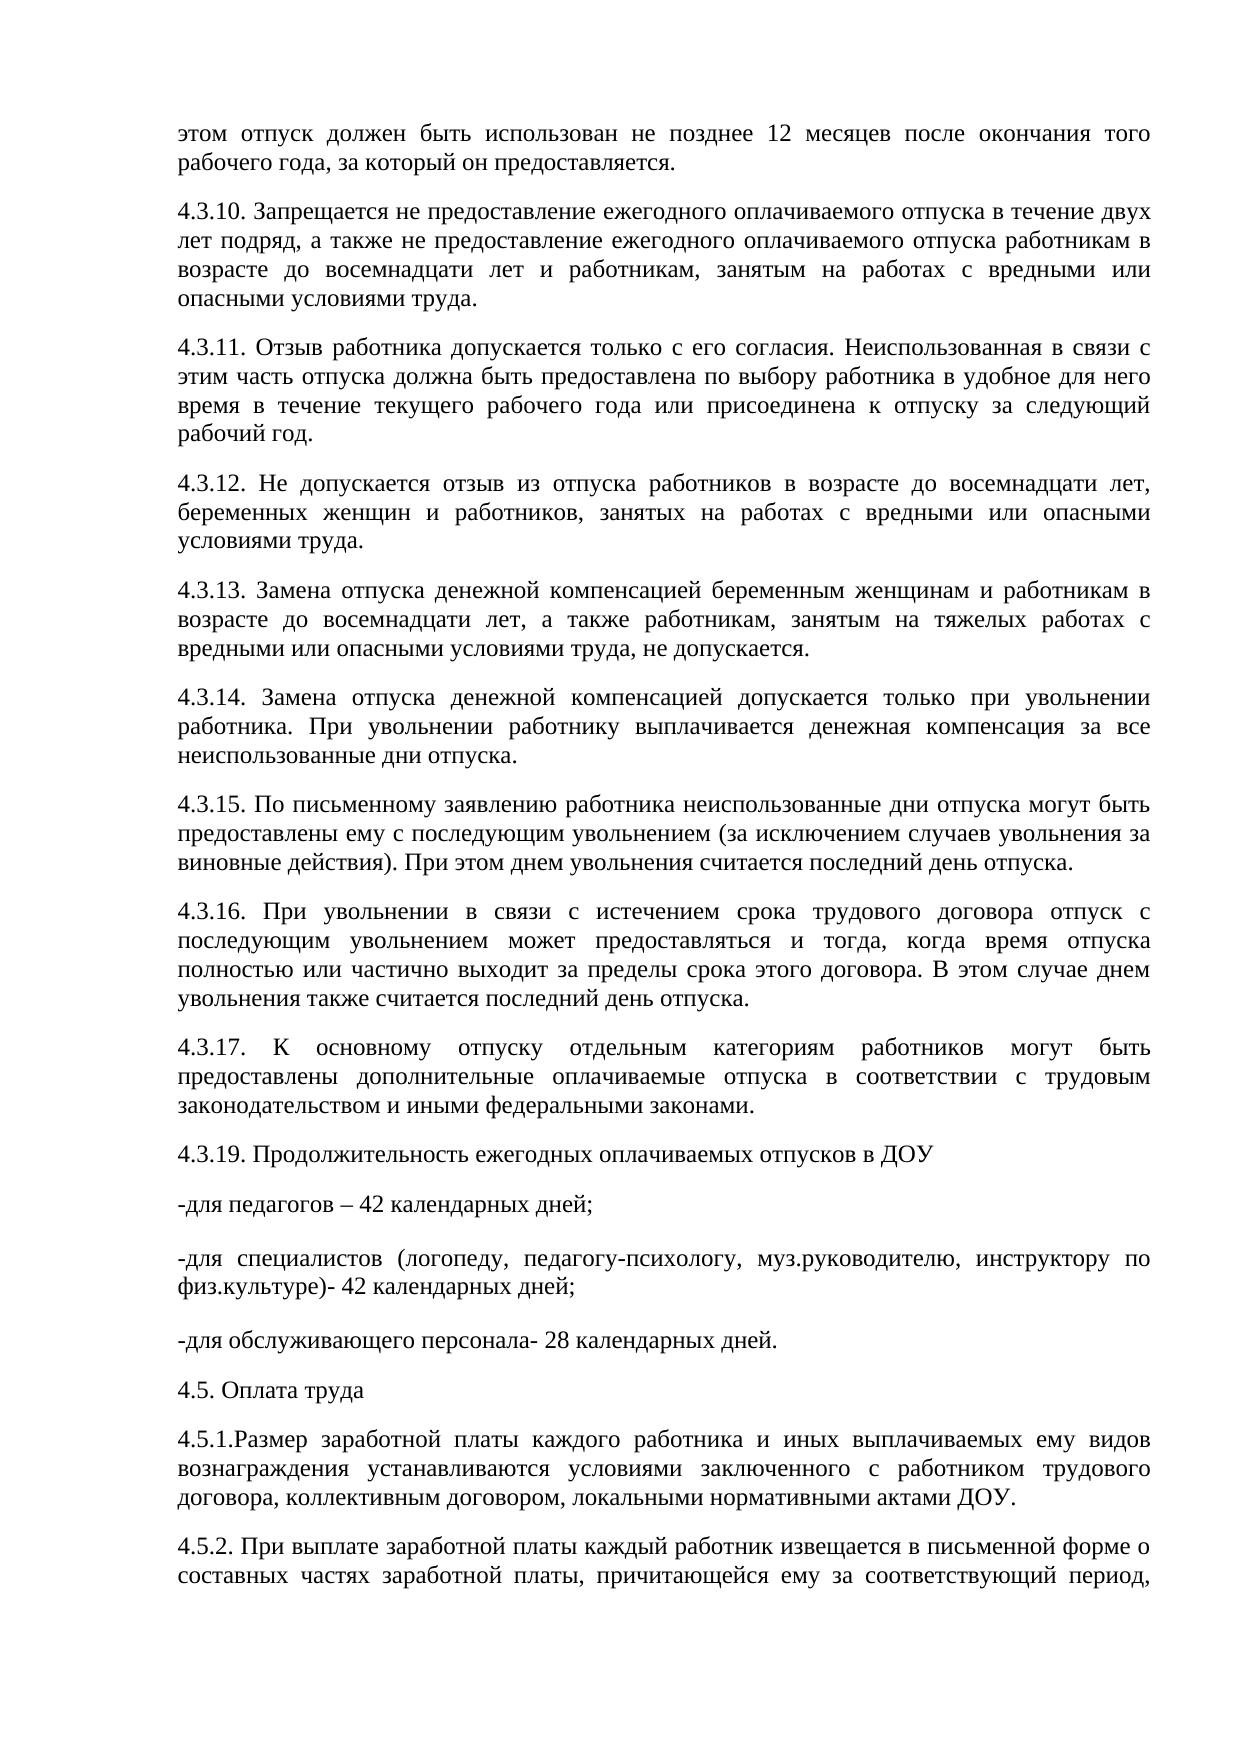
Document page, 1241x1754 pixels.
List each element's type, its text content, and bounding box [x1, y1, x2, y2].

text -для специалистов (логопеду, педагогу-психологу, муз.руководителю, инструктору по физ.культуре)- 42 календарных дней; [177, 1243, 1152, 1300]
text 4.5.1.Размер заработной платы каждого работника и иных выплачиваемых ему видов вознаграждения устанавливаются условиями заключенного с работником трудового договора, коллективным договором, локальными нормативными актами ДОУ. [177, 1424, 1152, 1511]
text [177, 1531, 1152, 1589]
text 4.3.14. Замена отпуска денежной компенсацией допускается только при увольнении работника. При увольнении работнику выплачивается денежная компенсация за все неиспользованные дни отпуска. [177, 682, 1152, 768]
text -для педагогов – 42 календарных дней; [177, 1189, 1152, 1218]
text 4.3.12. Не допускается отзыв из отпуска работников в возрасте до восемнадцати лет, беременных женщин и работников, занятых на работах с вредными или опасными условиями труда. [177, 468, 1152, 554]
text 4.3.13. Замена отпуска денежной компенсацией беременным женщинам и работникам в возрасте до восемнадцати лет, а также работникам, занятым на тяжелых работах с вредными или опасными условиями труда, не допускается. [177, 575, 1152, 661]
text 4.3.19. Продолжительность ежегодных оплачиваемых отпусков в ДОУ [177, 1139, 1152, 1168]
text 4.3.17. К основному отпуску отдельным категориям работников могут быть предоставлены дополнительные оплачиваемые отпуска в соответствии с трудовым законодательством и иными федеральными законами. [177, 1032, 1152, 1118]
text -для обслуживающего персонала- 28 календарных дней. [177, 1325, 1152, 1354]
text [177, 118, 1152, 176]
text 4.3.15. По письменному заявлению работника неиспользованные дни отпуска могут быть предоставлены ему с последующим увольнением (за исключением случаев увольнения за виновные действия). При этом днем увольнения считается последний день отпуска. [177, 789, 1152, 876]
text 4.3.10. Запрещается не предоставление ежегодного оплачиваемого отпуска в течение двух лет подряд, а также не предоставление ежегодного оплачиваемого отпуска работникам в возрасте до восемнадцати лет и работникам, занятым на работах с вредными или опасными условиями труда. [177, 196, 1152, 311]
text 4.3.11. Отзыв работника допускается только с его согласия. Неиспользованная в связи с этим часть отпуска должна быть предоставлена по выбору работника в удобное для него время в течение текущего рабочего года или присоединена к отпуску за следующий рабочий год. [177, 332, 1152, 447]
text 4.3.16. При увольнении в связи с истечением срока трудового договора отпуск с последующим увольнением может предоставляться и тогда, когда время отпуска полностью или частично выходит за пределы срока этого договора. В этом случае днем увольнения также считается последний день отпуска. [177, 896, 1152, 1011]
text 4.5. Оплата труда [177, 1375, 1152, 1403]
